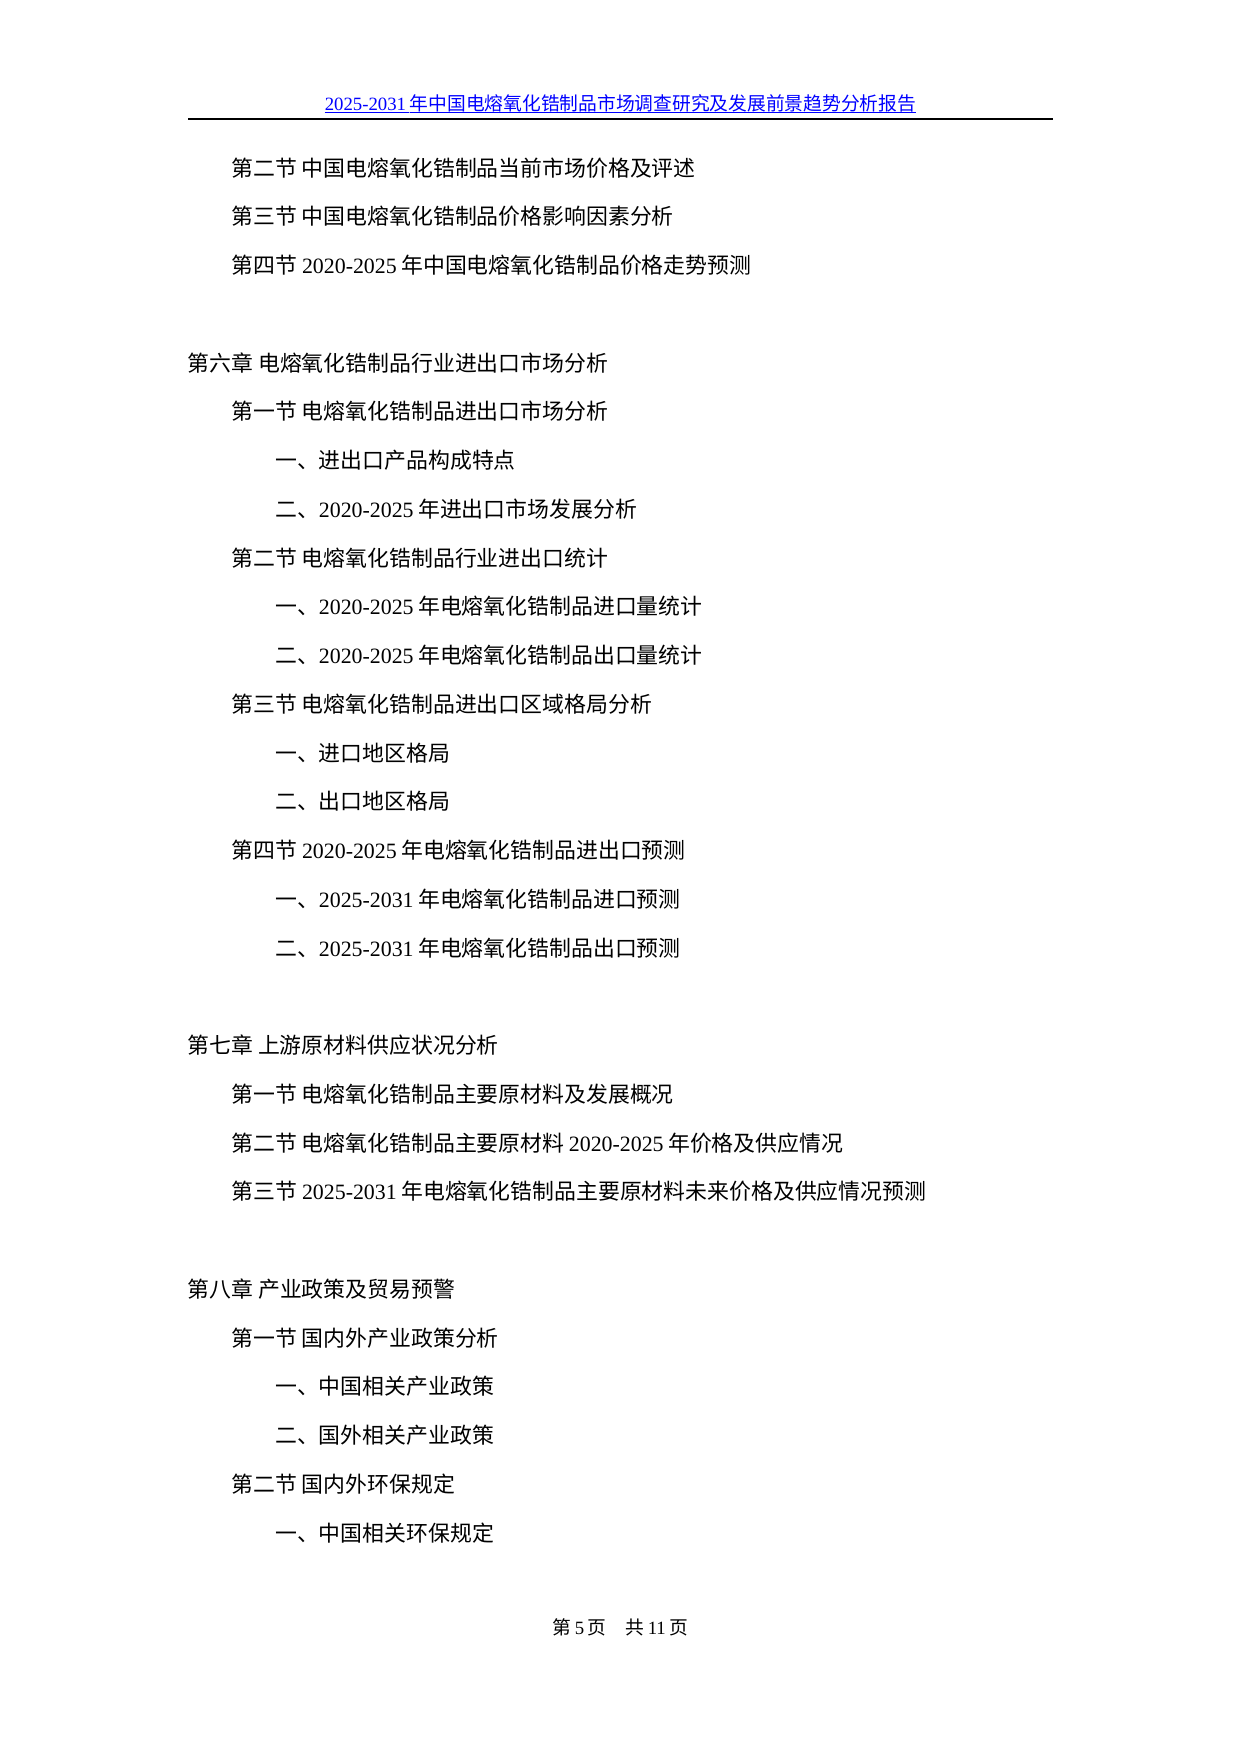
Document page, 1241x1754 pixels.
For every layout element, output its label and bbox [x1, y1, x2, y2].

text [187, 150, 1053, 1548]
